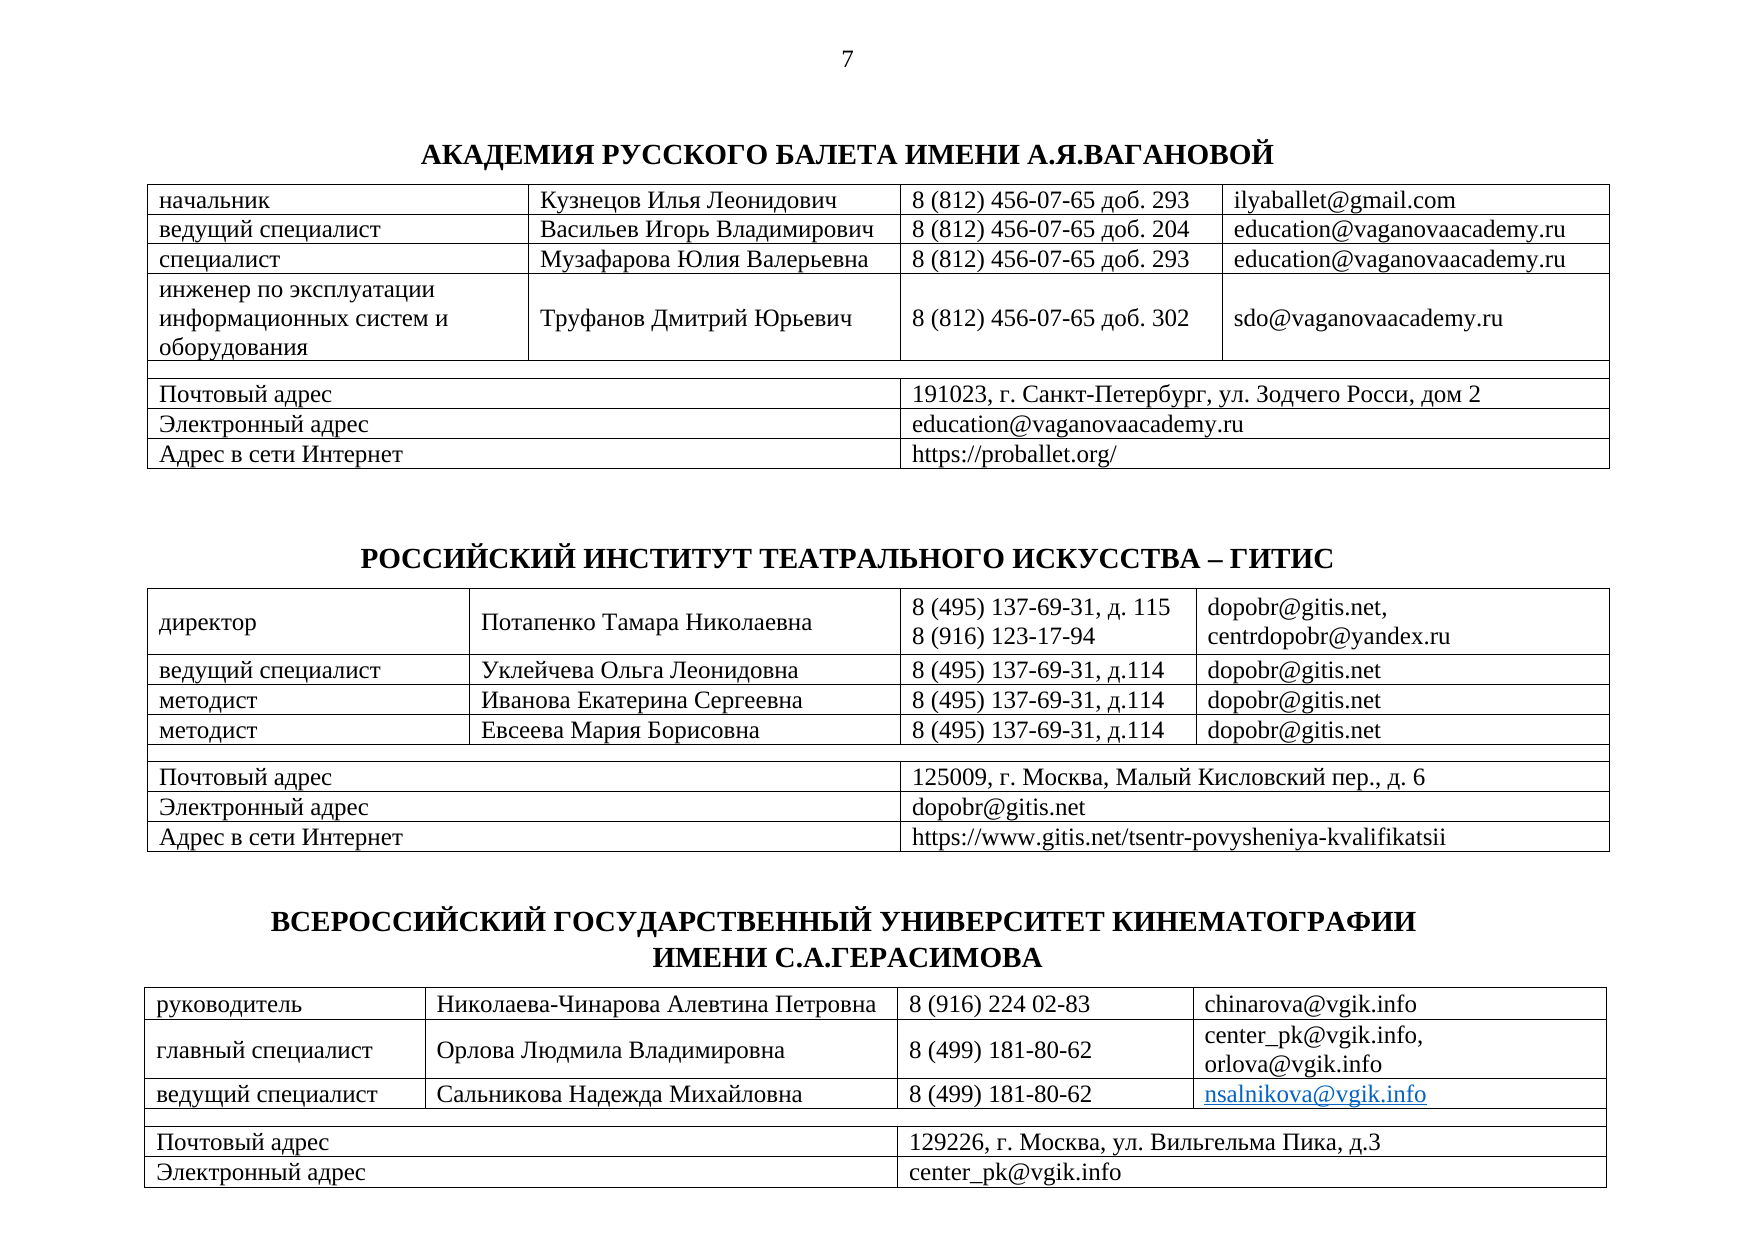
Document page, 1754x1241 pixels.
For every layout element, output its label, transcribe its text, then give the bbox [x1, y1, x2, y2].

table_header chinarova@vgik.info [1194, 988, 1606, 1019]
table_cell специалист [148, 244, 528, 273]
table_cell Электронный адрес [145, 1157, 897, 1187]
table_cell dopobr@gitis.net [1197, 685, 1609, 714]
table_cell dopobr@gitis.net [901, 792, 1609, 821]
table_cell Электронный адрес [148, 792, 900, 821]
table_cell 8 (812) 456-07-65 доб. 302 [901, 274, 1222, 360]
table_cell Сальникова Надежда Михайловна [426, 1079, 897, 1108]
table_cell Адрес в сети Интернет [148, 439, 900, 468]
table_cell https://www.gitis.net/tsentr-povysheniya-kvalifikatsii [901, 822, 1609, 851]
table_cell 129226, г. Москва, ул. Вильгельма Пика, д.3 [898, 1127, 1606, 1156]
table_cell Иванова Екатерина Сергеевна [470, 685, 900, 714]
table_cell 8 (812) 456-07-65 доб. 293 [901, 244, 1222, 273]
table_cell Васильев Игорь Владимирович [529, 215, 900, 243]
table_cell Адрес в сети Интернет [148, 822, 900, 851]
table_header 8 (812) 456-07-65 доб. 293 [901, 185, 1222, 213]
table_header Кузнецов Илья Леонидович [529, 185, 900, 213]
table_cell 8 (499) 181-80-62 [898, 1020, 1193, 1078]
text РОССИЙСКИЙ ИНСТИТУТ ТЕАТРАЛЬНОГО ИСКУССТВА – ГИТИС [59, 541, 1636, 574]
table_cell ведущий специалист [145, 1079, 425, 1108]
table_cell dopobr@gitis.net [1197, 715, 1609, 743]
table_cell 125009, г. Москва, Малый Кисловский пер., д. 6 [901, 762, 1609, 791]
table_cell Почтовый адрес [148, 762, 900, 791]
table_cell education@vaganovaacademy.ru [1223, 215, 1609, 243]
table_cell инженер по эксплуатации информационных систем и оборудования [148, 274, 528, 360]
table_cell Электронный адрес [148, 409, 900, 438]
table_header 8 (916) 224 02-83 [898, 988, 1193, 1019]
table_cell Почтовый адрес [145, 1127, 897, 1156]
table_cell Труфанов Дмитрий Юрьевич [529, 274, 900, 360]
table_header 8 (495) 137-69-31, д. 115 8 (916) 123-17-94 [901, 589, 1196, 654]
table_cell center_pk@vgik.info, orlova@vgik.info [1194, 1020, 1606, 1078]
table_cell 8 (812) 456-07-65 доб. 204 [901, 215, 1222, 243]
table_cell 8 (495) 137-69-31, д.114 [901, 715, 1196, 743]
table_cell ведущий специалист [148, 215, 528, 243]
table_cell методист [148, 685, 469, 714]
table_cell Музафарова Юлия Валерьевна [529, 244, 900, 273]
table_cell Почтовый адрес [148, 379, 900, 408]
table_cell методист [148, 715, 469, 743]
table_header dopobr@gitis.net, centrdopobr@yandex.ru [1197, 589, 1609, 654]
table_cell 8 (499) 181-80-62 [898, 1079, 1193, 1108]
table_cell education@vaganovaacademy.ru [901, 409, 1609, 438]
table_cell Уклейчева Ольга Леонидовна [470, 655, 900, 684]
table_cell sdo@vaganovaacademy.ru [1223, 274, 1609, 360]
table_header Николаева-Чинарова Алевтина Петровна [426, 988, 897, 1019]
table_cell 8 (495) 137-69-31, д.114 [901, 685, 1196, 714]
table_header начальник [148, 185, 528, 213]
table_cell [145, 1109, 1606, 1126]
table_cell education@vaganovaacademy.ru [1223, 244, 1609, 273]
table_cell ведущий специалист [148, 655, 469, 684]
table_cell 8 (495) 137-69-31, д.114 [901, 655, 1196, 684]
table_cell [148, 361, 1609, 378]
text ВСЕРОССИЙСКИЙ ГОСУДАРСТВЕННЫЙ УНИВЕРСИТЕТ КИНЕМАТОГРАФИИ ИМЕНИ С.А.ГЕРАСИМОВА [59, 904, 1636, 974]
table_cell center_pk@vgik.info [898, 1157, 1606, 1187]
table_cell https://proballet.org/ [901, 439, 1609, 468]
table_header Потапенко Тамара Николаевна [470, 589, 900, 654]
table_cell [148, 745, 1609, 761]
table_cell dopobr@gitis.net [1197, 655, 1609, 684]
table_header руководитель [145, 988, 425, 1019]
table_header директор [148, 589, 469, 654]
table_cell главный специалист [145, 1020, 425, 1078]
text АКАДЕМИЯ РУССКОГО БАЛЕТА ИМЕНИ А.Я.ВАГАНОВОЙ [59, 137, 1636, 171]
table_cell 191023, г. Санкт-Петербург, ул. Зодчего Росси, дом 2 [901, 379, 1609, 408]
table_cell nsalnikova@vgik.info [1194, 1079, 1606, 1108]
table_cell Евсеева Мария Борисовна [470, 715, 900, 743]
table_header ilyaballet@gmail.com [1223, 185, 1609, 213]
table_cell Орлова Людмила Владимировна [426, 1020, 897, 1078]
